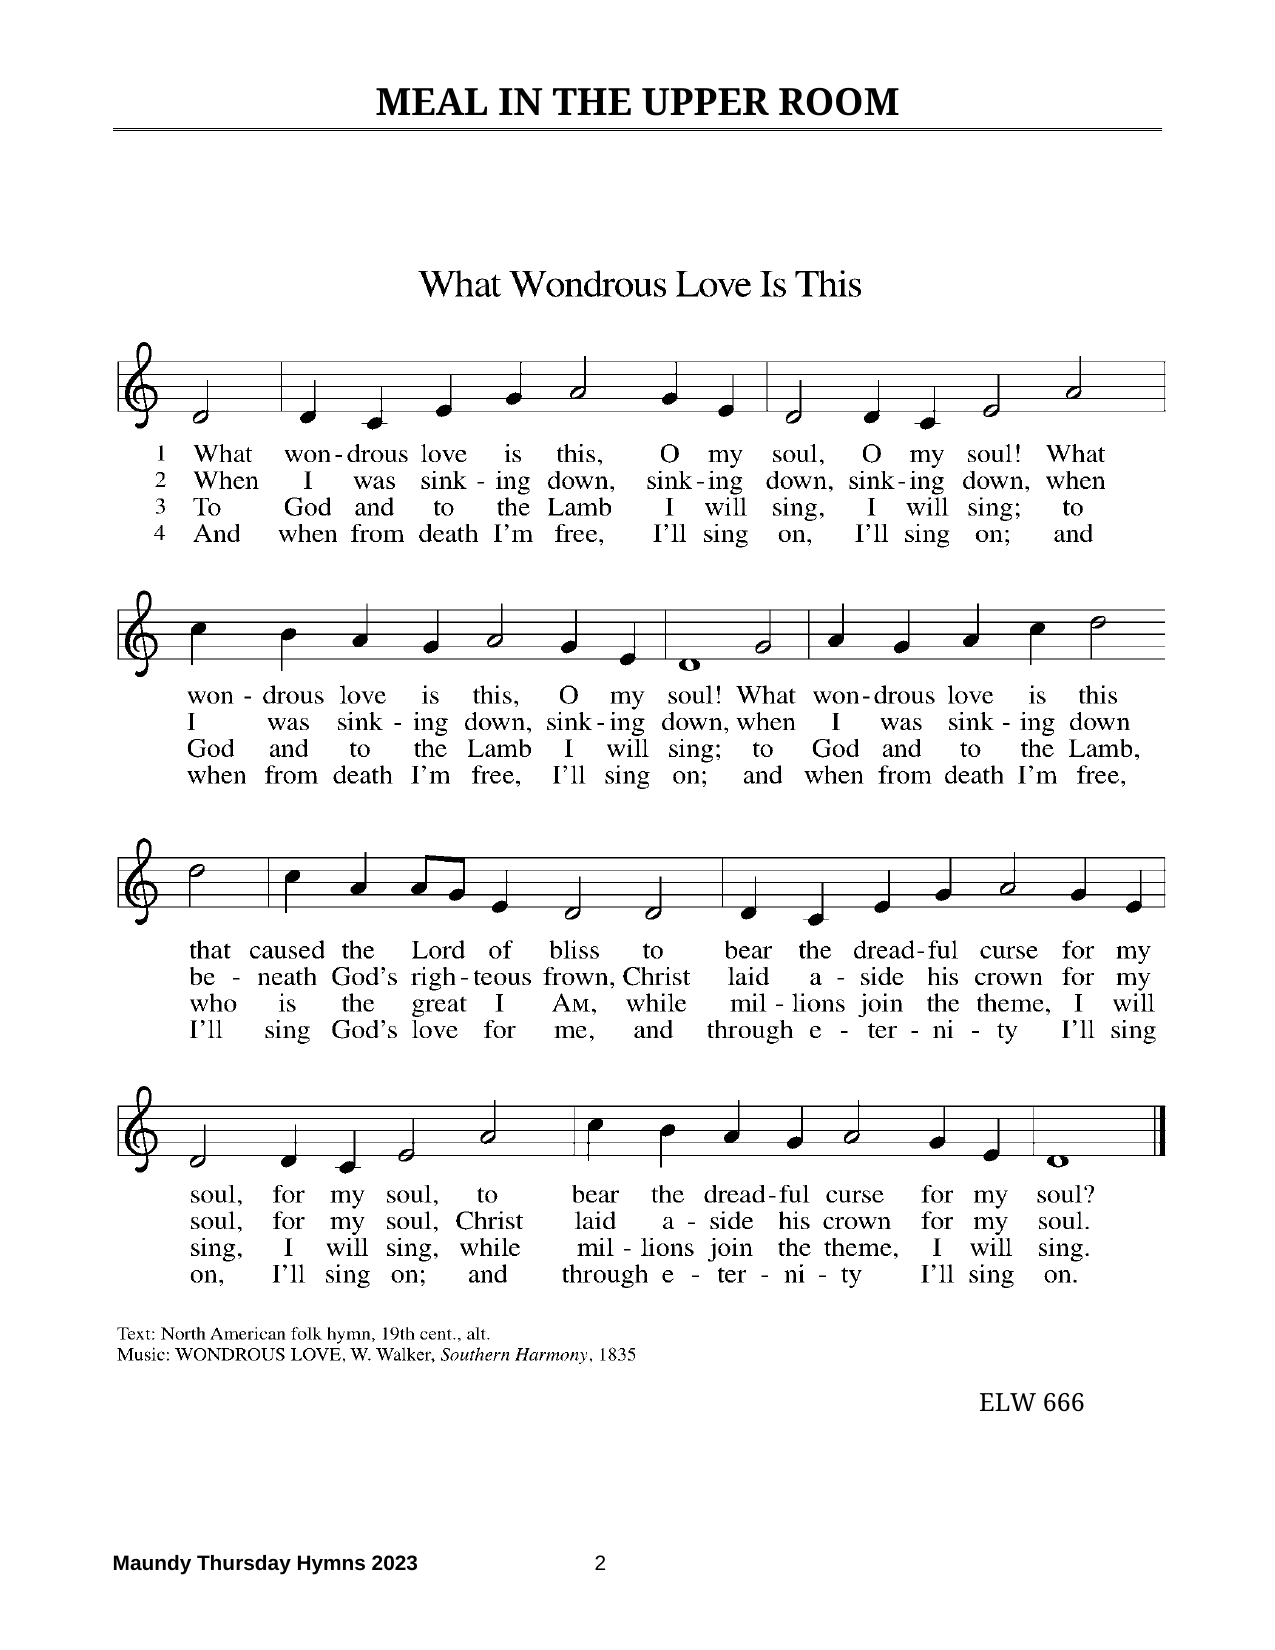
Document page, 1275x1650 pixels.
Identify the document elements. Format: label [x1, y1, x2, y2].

picture [93, 195, 1189, 1408]
